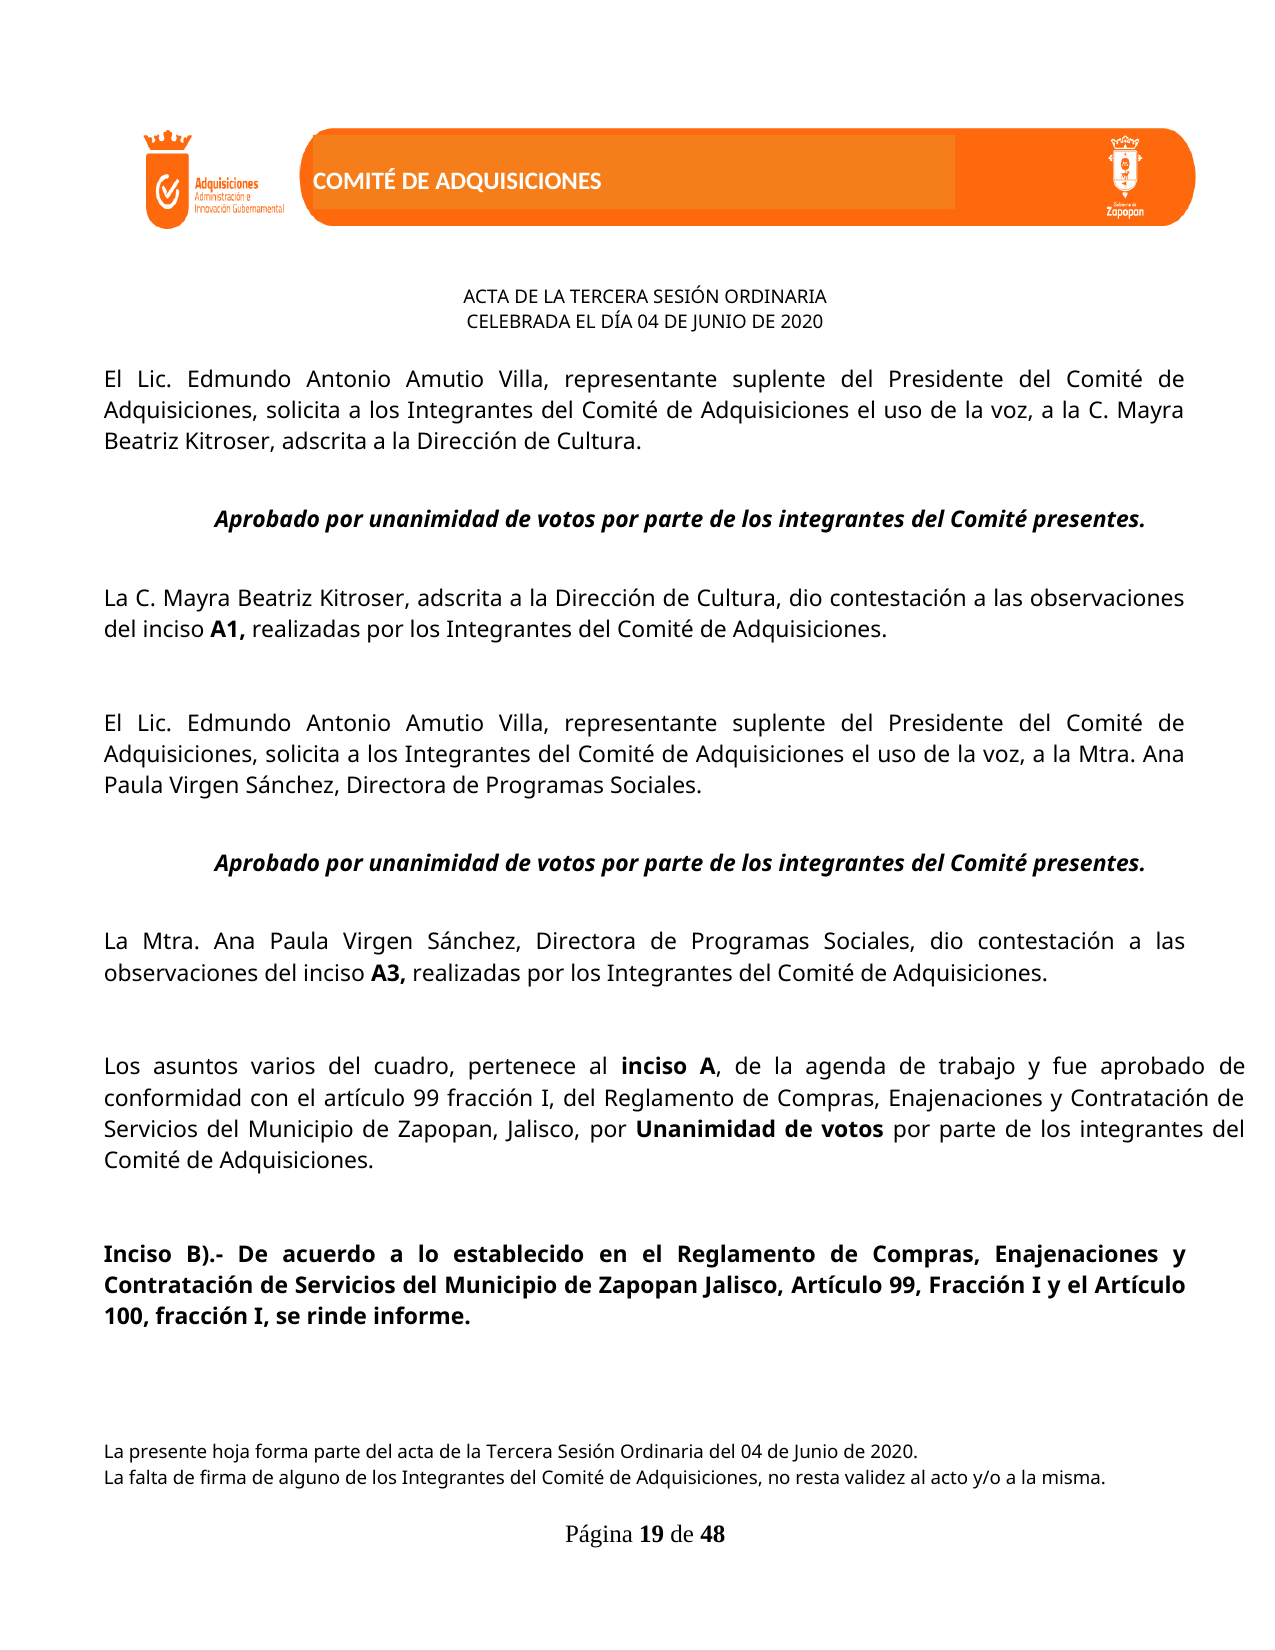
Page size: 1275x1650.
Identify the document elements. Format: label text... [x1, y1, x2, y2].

text Aprobado por unanimidad de votos por parte de los integrantes del Comité presentes. [177, 847, 1186, 878]
text El Lic. Edmundo Antonio Amutio Villa, representante suplente del Presidente del Comité de Adquisiciones, solicita a los Integrantes del Comité de Adquisiciones el uso de la voz, a la C. Mayra Beatriz Kitroser, adscrita a la Dirección de Cultura. [103, 363, 1186, 457]
text Inciso B).- De acuerdo a lo establecido en el Reglamento de Compras, Enajenaciones y Contratación de Servicios del Municipio de Zapopan Jalisco, Artículo 99, Fracción I y el Artículo 100, fracción I, se rinde informe. [103, 1238, 1186, 1332]
picture [103, 73, 1224, 284]
text La C. Mayra Beatriz Kitroser, adscrita a la Dirección de Cultura, dio contestación a las observaciones del inciso A1, realizadas por los Integrantes del Comité de Adquisiciones. [103, 582, 1186, 644]
text La Mtra. Ana Paula Virgen Sánchez, Directora de Programas Sociales, dio contestación a las observaciones del inciso A3, realizadas por los Integrantes del Comité de Adquisiciones. [103, 925, 1186, 988]
text Los asuntos varios del cuadro, pertenece al inciso A, de la agenda de trabajo y fue aprobado de conformidad con el artículo 99 fracción I, del Reglamento de Compras, Enajenaciones y Contratación de Servicios del Municipio de Zapopan, Jalisco, por Unanimidad de votos por parte de los integrantes del Comité de Adquisiciones. [103, 1050, 1246, 1175]
text Aprobado por unanimidad de votos por parte de los integrantes del Comité presentes. [177, 503, 1186, 535]
text El Lic. Edmundo Antonio Amutio Villa, representante suplente del Presidente del Comité de Adquisiciones, solicita a los Integrantes del Comité de Adquisiciones el uso de la voz, a la Mtra. Ana Paula Virgen Sánchez, Directora de Programas Sociales. [103, 707, 1186, 800]
